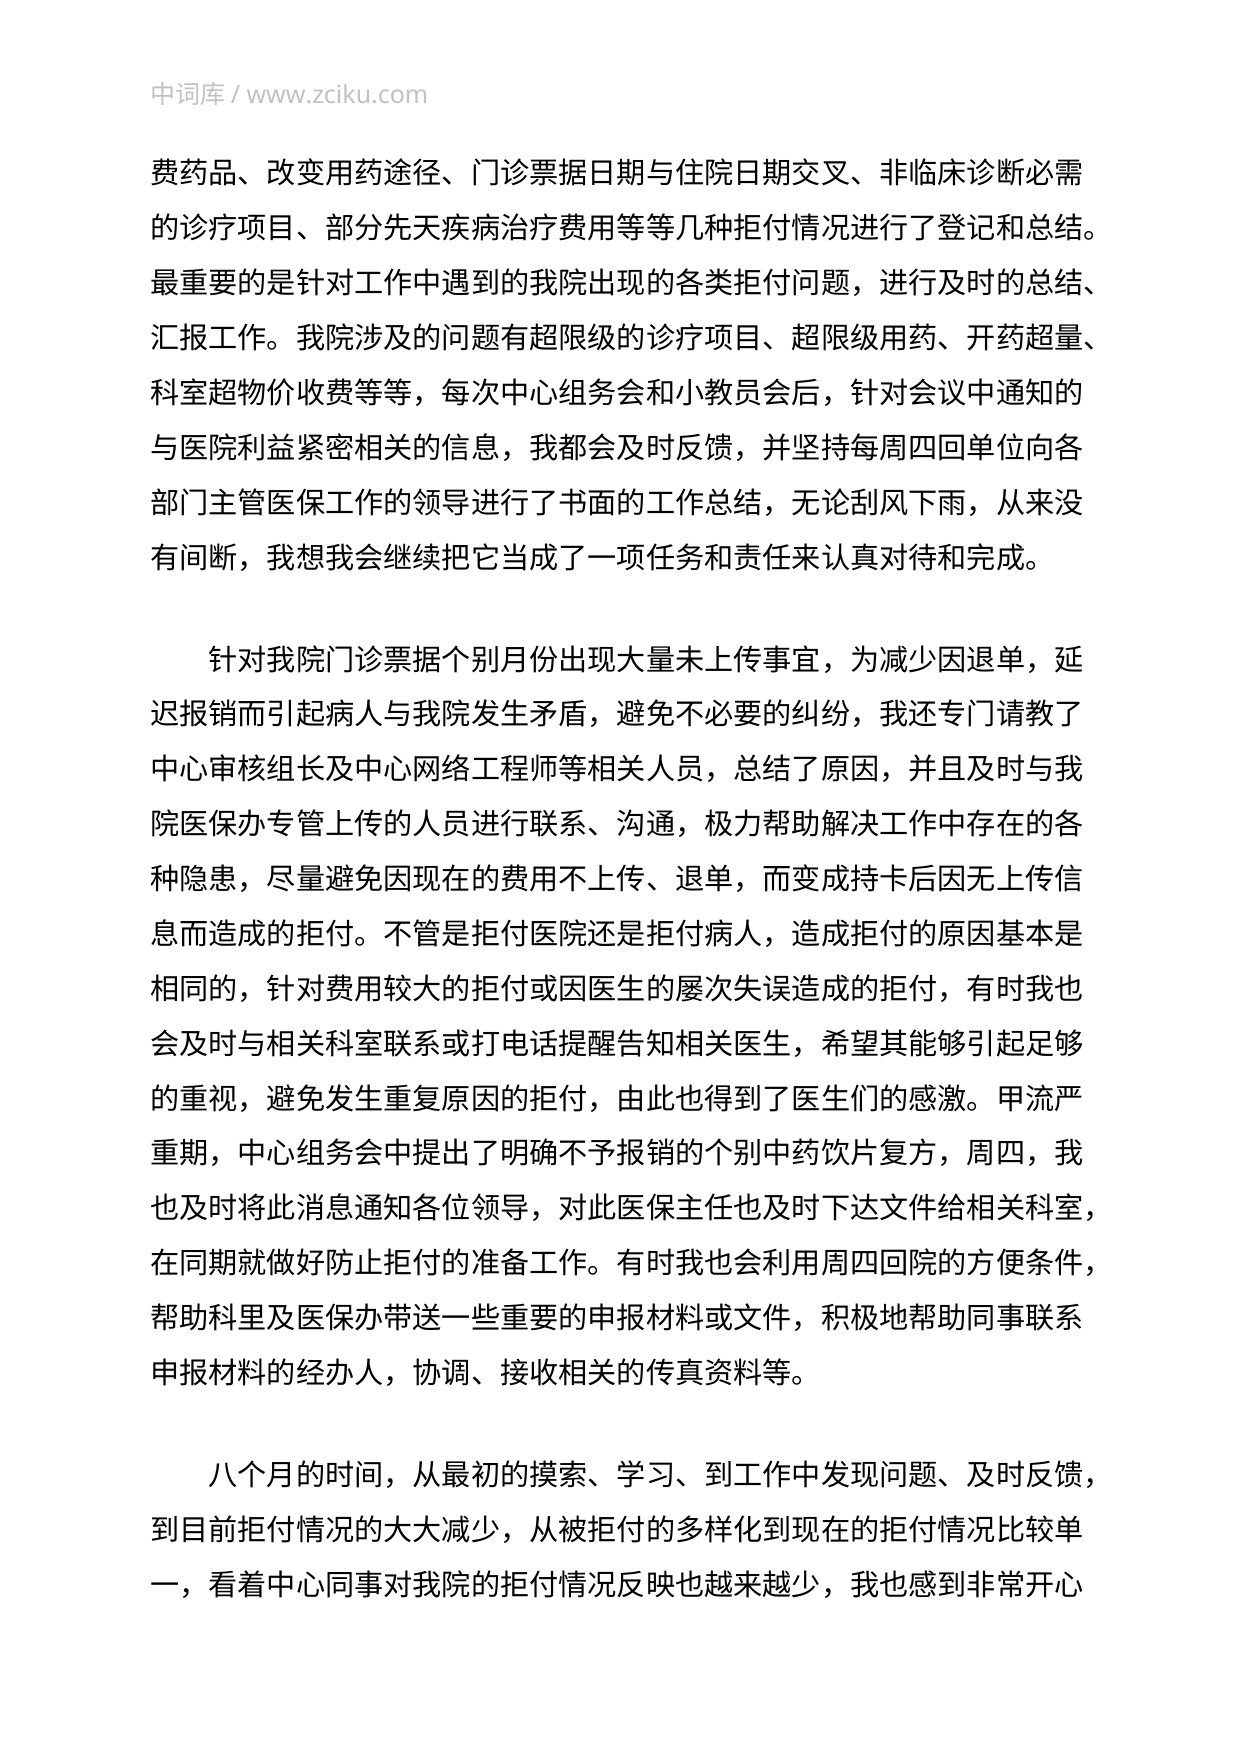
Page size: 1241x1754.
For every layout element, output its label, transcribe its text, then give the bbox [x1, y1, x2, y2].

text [150, 150, 1090, 577]
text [150, 1451, 1090, 1603]
text 针对我院门诊票据个别月份出现大量未上传事宜，为减少因退单，延迟报销而引起病人与我院发生矛盾，避免不必要的纠纷，我还专门请教了中心审核组长及中心网络工程师等相关人员，总结了原因，并且及时与我院医保办专管上传的人员进行联系、沟通，极力帮助解决工作中存在的各种隐患，尽量避免因现在的费用不上传、退单，而变成持卡后因无上传信息而造成的拒付。不管是拒付医院还是拒付病人，造成拒付的原因基本是相同的，针对费用较大的拒付或因医生的屡次失误造成的拒付，有时我也会及时与相关科室联系或打电话提醒告知相关医生，希望其能够引起足够的重视，避免发生重复原因的拒付，由此也得到了医生们的感激。甲流严重期，中心组务会中提出了明确不予报销的个别中药饮片复方，周四，我也及时将此消息通知各位领导，对此医保主任也及时下达文件给相关科室，在同期就做好防止拒付的准备工作。有时我也会利用周四回院的方便条件，帮助科里及医保办带送一些重要的申报材料或文件，积极地帮助同事联系申报材料的经办人，协调、接收相关的传真资料等。 [150, 636, 1090, 1392]
